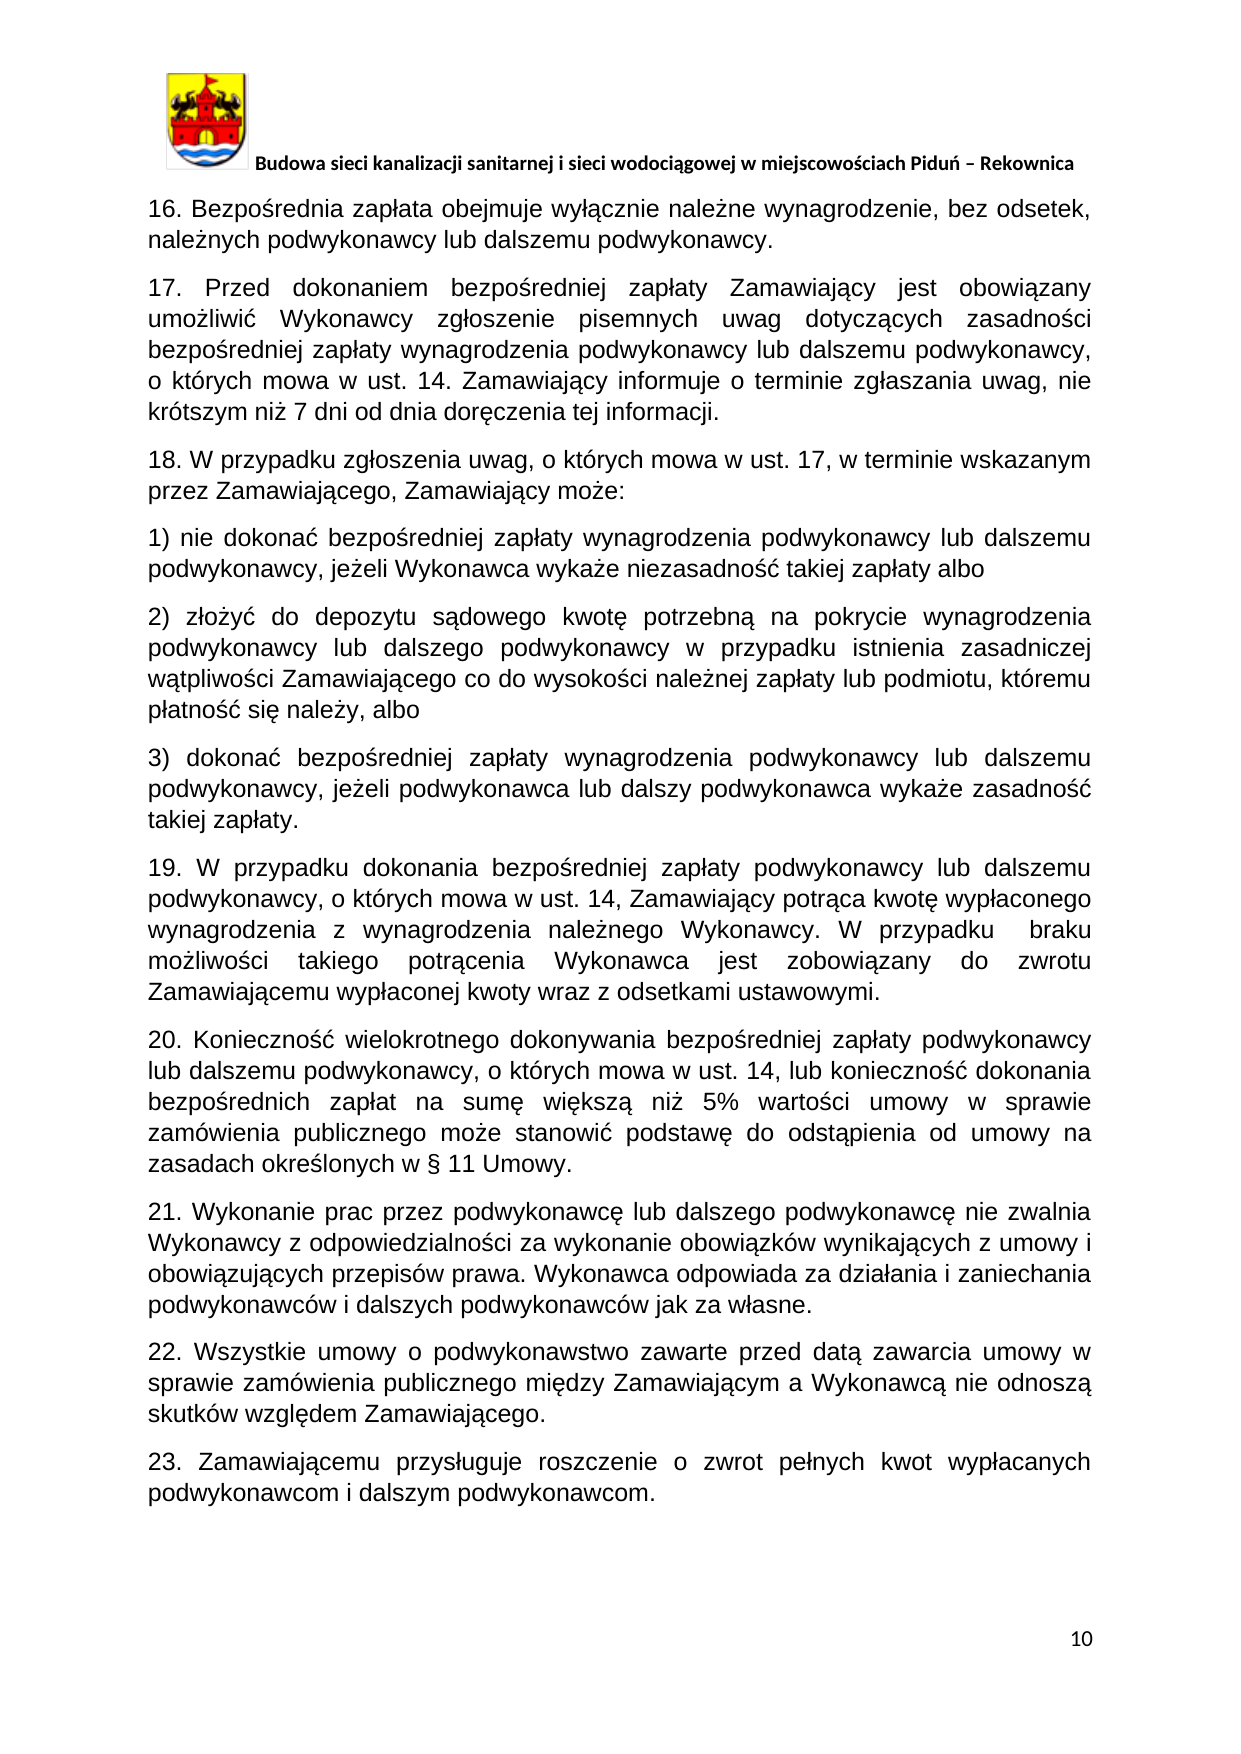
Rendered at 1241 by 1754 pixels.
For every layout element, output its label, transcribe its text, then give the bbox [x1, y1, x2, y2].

text 18. W przypadku zgłoszenia uwag, o których mowa w ust. 17, w terminie wskazanym przez Zamawiającego, Zamawiający może: [148, 445, 1093, 504]
text 21. Wykonanie prac przez podwykonawcę lub dalszego podwykonawcę nie zwalnia Wykonawcy z odpowiedzialności za wykonanie obowiązków wynikających z umowy i obowiązujących przepisów prawa. Wykonawca odpowiada za działania i zaniechania podwykonawców i dalszych podwykonawców jak za własne. [148, 1197, 1093, 1318]
text 17. Przed dokonaniem bezpośredniej zapłaty Zamawiający jest obowiązany umożliwić Wykonawcy zgłoszenie pisemnych uwag dotyczących zasadności bezpośredniej zapłaty wynagrodzenia podwykonawcy lub dalszemu podwykonawcy, o których mowa w ust. 14. Zamawiający informuje o terminie zgłaszania uwag, nie krótszym niż 7 dni od dnia doręczenia tej informacji. [148, 273, 1093, 426]
text 20. Konieczność wielokrotnego dokonywania bezpośredniej zapłaty podwykonawcy lub dalszemu podwykonawcy, o których mowa w ust. 14, lub konieczność dokonania bezpośrednich zapłat na sumę większą niż 5% wartości umowy w sprawie zamówienia publicznego może stanowić podstawę do odstąpienia od umowy na zasadach określonych w § 11 Umowy. [148, 1025, 1093, 1178]
text 19. W przypadku dokonania bezpośredniej zapłaty podwykonawcy lub dalszemu podwykonawcy, o których mowa w ust. 14, Zamawiający potrąca kwotę wypłaconego wynagrodzenia z wynagrodzenia należnego Wykonawcy. W przypadku braku możliwości takiego potrącenia Wykonawca jest zobowiązany do zwrotu Zamawiającemu wypłaconej kwoty wraz z odsetkami ustawowymi. [148, 853, 1093, 1006]
picture [165, 73, 250, 171]
text 22. Wszystkie umowy o podwykonawstwo zawarte przed datą zawarcia umowy w sprawie zamówienia publicznego między Zamawiającym a Wykonawcą nie odnoszą skutków względem Zamawiającego. [148, 1337, 1093, 1428]
text 23. Zamawiającemu przysługuje roszczenie o zwrot pełnych kwot wypłacanych podwykonawcom i dalszym podwykonawcom. [148, 1447, 1093, 1507]
text 2) złożyć do depozytu sądowego kwotę potrzebną na pokrycie wynagrodzenia podwykonawcy lub dalszego podwykonawcy w przypadku istnienia zasadniczej wątpliwości Zamawiającego co do wysokości należnej zapłaty lub podmiotu, któremu płatność się należy, albo [148, 602, 1093, 724]
text 3) dokonać bezpośredniej zapłaty wynagrodzenia podwykonawcy lub dalszemu podwykonawcy, jeżeli podwykonawca lub dalszy podwykonawca wykaże zasadność takiej zapłaty. [148, 743, 1093, 834]
text 1) nie dokonać bezpośredniej zapłaty wynagrodzenia podwykonawcy lub dalszemu podwykonawcy, jeżeli Wykonawca wykaże niezasadność takiej zapłaty albo [148, 523, 1093, 583]
text 16. Bezpośrednia zapłata obejmuje wyłącznie należne wynagrodzenie, bez odsetek, należnych podwykonawcy lub dalszemu podwykonawcy. [148, 194, 1093, 254]
